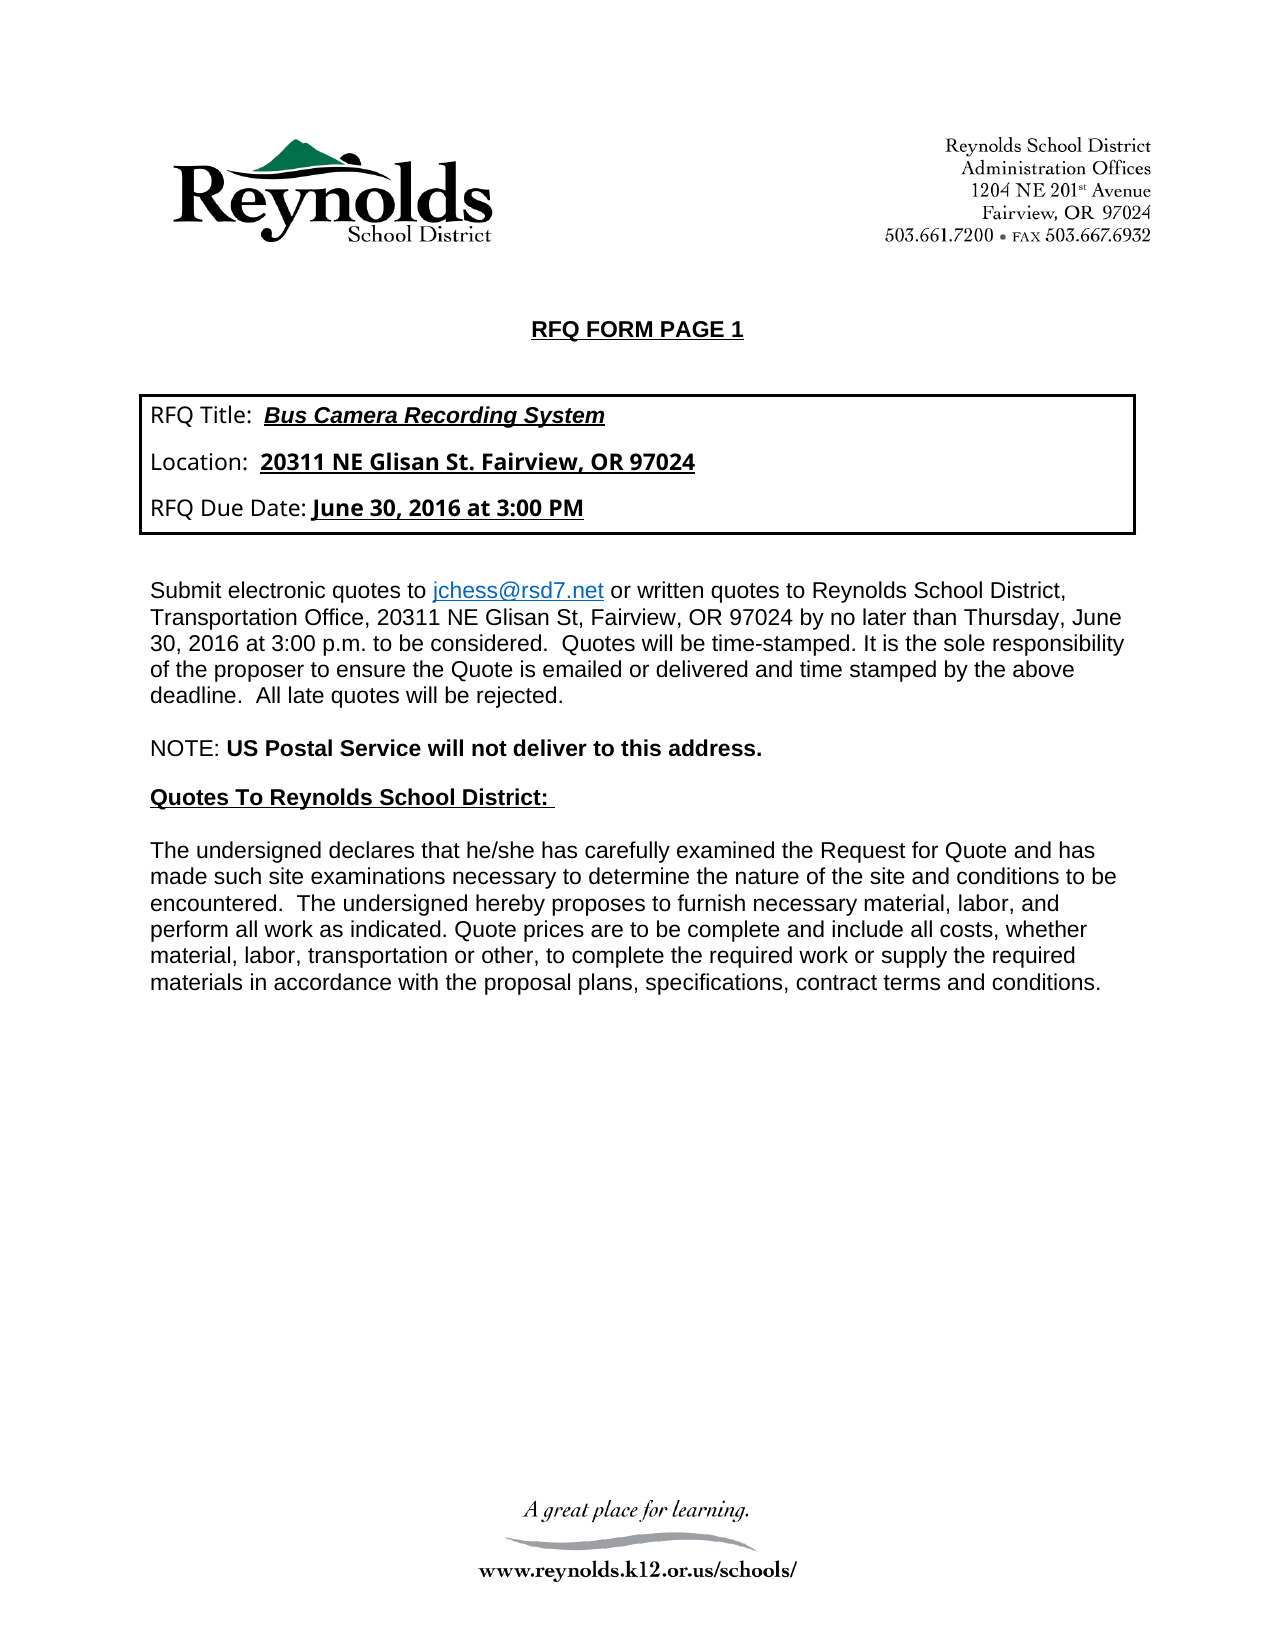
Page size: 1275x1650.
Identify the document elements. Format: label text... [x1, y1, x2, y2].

text The undersigned declares that he/she has carefully examined the Request for Quote and has made such site examinations necessary to determine the nature of the site and conditions to be encountered. The undersigned hereby proposes to furnish necessary material, labor, and perform all work as indicated. Quote prices are to be complete and include all costs, whether material, labor, transportation or other, to complete the required work or supply the required materials in accordance with the proposal plans, specifications, contract terms and conditions. [150, 837, 1125, 995]
text NOTE: US Postal Service will not deliver to this address. [150, 735, 1125, 762]
text RFQ Due Date: June 30, 2016 at 3:00 PM [142, 487, 1133, 532]
text Submit electronic quotes to jchess@rsd7.net or written quotes to Reynolds School District, Transportation Office, 20311 NE Glisan St, Fairview, OR 97024 by no later than Thursday, June 30, 2016 at 3:00 p.m. to be considered. Quotes will be time-stamped. It is the sole responsibility of the proposer to ensure the Quote is emailed or delivered and time stamped by the above deadline. All late quotes will be rejected. [150, 577, 1125, 709]
text RFQ FORM PAGE 1 [150, 316, 1125, 342]
picture [173, 137, 1151, 242]
text Quotes To Reynolds School District: [150, 784, 1125, 811]
text RFQ Title: Bus Camera Recording System [142, 397, 1133, 430]
text Location: 20311 NE Glisan St. Fairview, OR 97024 [142, 440, 1133, 477]
picture [478, 1500, 797, 1582]
